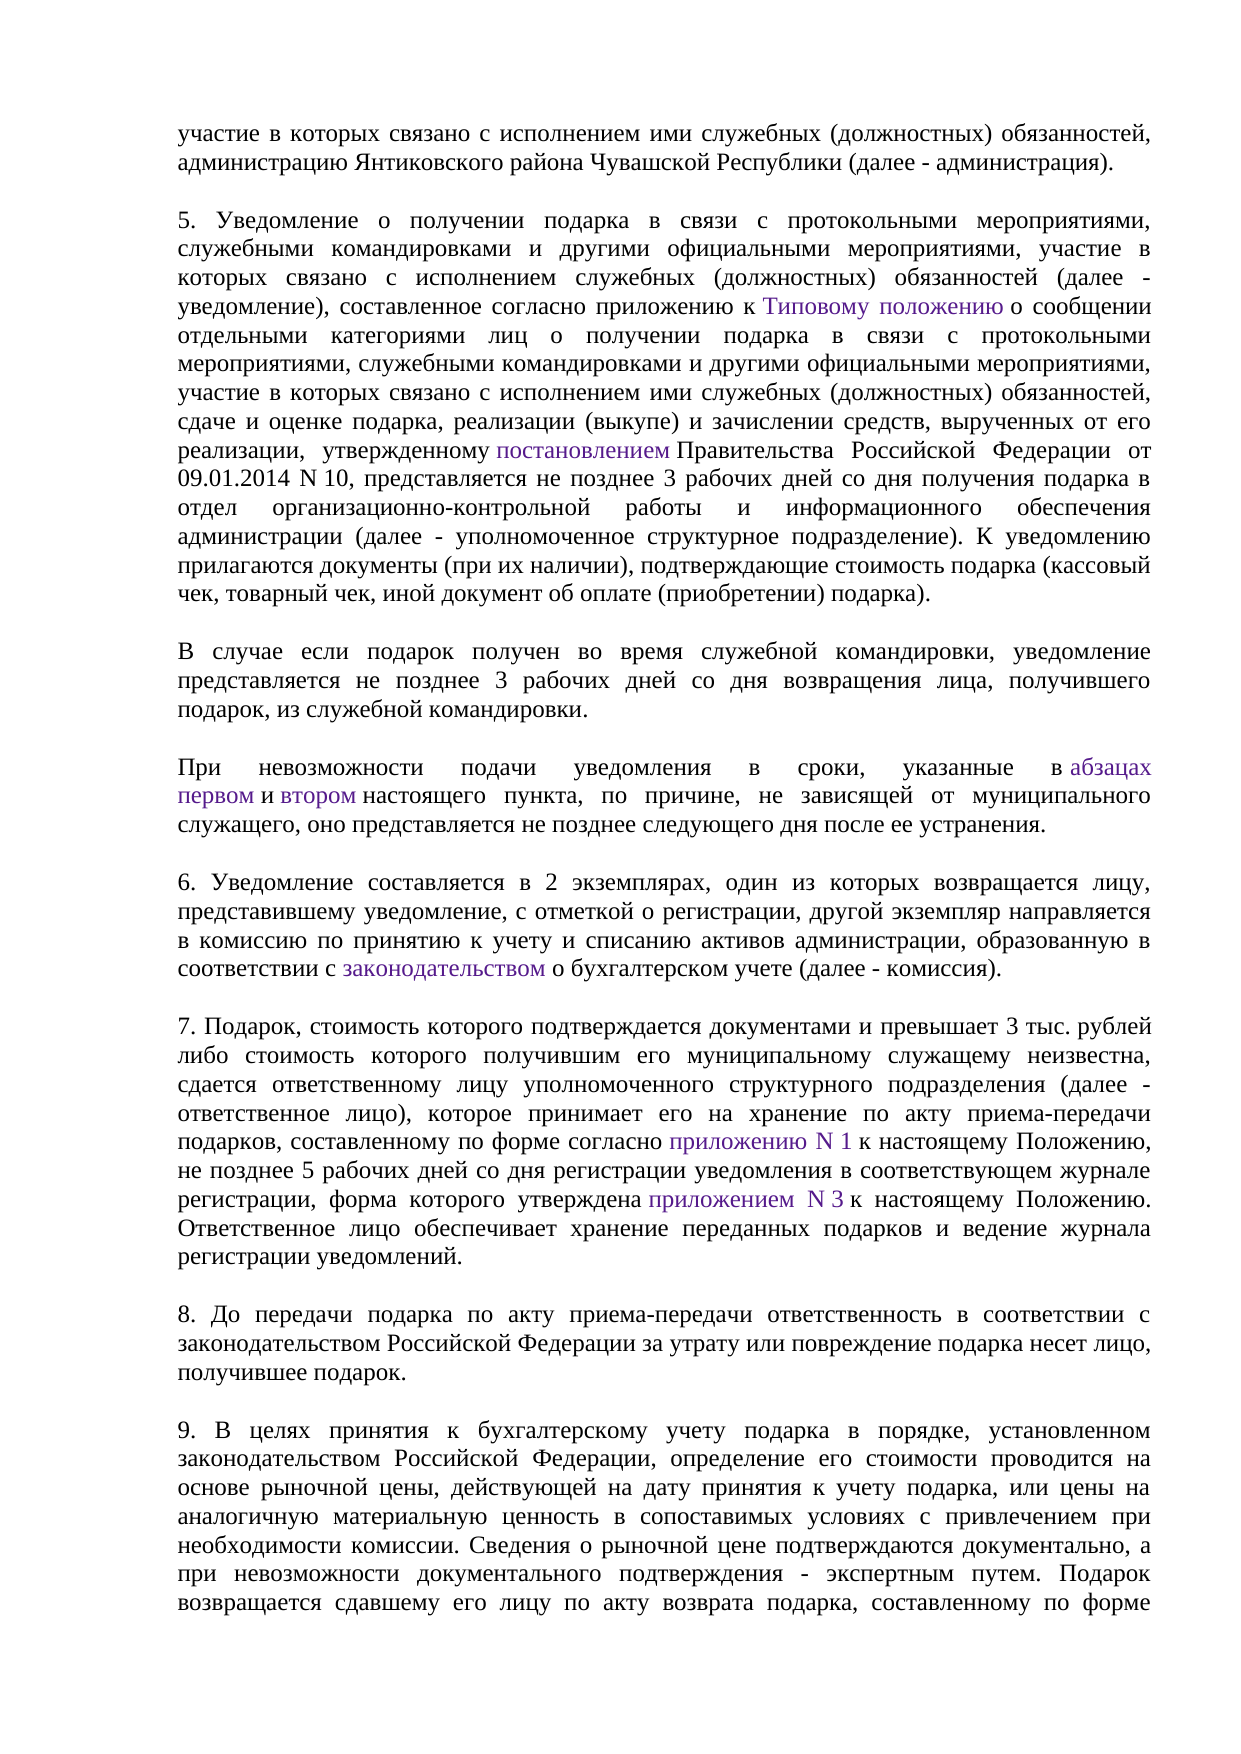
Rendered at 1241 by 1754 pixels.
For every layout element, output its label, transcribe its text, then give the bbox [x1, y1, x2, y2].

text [177, 118, 1152, 176]
text 7. Подарок, стоимость которого подтверждается документами и превышает 3 тыс. рублей либо стоимость которого получившим его муниципальному служащему неизвестна, сдается ответственному лицу уполномоченного структурного подразделения (далее - ответственное лицо), которое принимает его на хранение по акту приема-передачи подарков, составленному по форме согласно приложению N 1 к настоящему Положению, не позднее 5 рабочих дней со дня регистрации уведомления в соответствующем журнале регистрации, форма которого утверждена приложением N 3 к настоящему Положению. Ответственное лицо обеспечивает хранение переданных подарков и ведение журнала регистрации уведомлений. [177, 1011, 1152, 1270]
text При невозможности подачи уведомления в сроки, указанные в абзацах первом и втором настоящего пункта, по причине, не зависящей от муниципального служащего, оно представляется не позднее следующего дня после ее устранения. [177, 752, 1152, 838]
text В случае если подарок получен во время служебной командировки, уведомление представляется не позднее 3 рабочих дней со дня возвращения лица, получившего подарок, из служебной командировки. [177, 636, 1152, 723]
text 8. До передачи подарка по акту приема-передачи ответственность в соответствии с законодательством Российской Федерации за утрату или повреждение подарка несет лицо, получившее подарок. [177, 1299, 1152, 1386]
text 5. Уведомление о получении подарка в связи с протокольными мероприятиями, служебными командировками и другими официальными мероприятиями, участие в которых связано с исполнением служебных (должностных) обязанностей (далее - уведомление), составленное согласно приложению к Типовому положению о сообщении отдельными категориями лиц о получении подарка в связи с протокольными мероприятиями, служебными командировками и другими официальными мероприятиями, участие в которых связано с исполнением ими служебных (должностных) обязанностей, сдаче и оценке подарка, реализации (выкупе) и зачислении средств, вырученных от его реализации, утвержденному постановлением Правительства Российской Федерации от 09.01.2014 N 10, представляется не позднее 3 рабочих дней со дня получения подарка в отдел организационно-контрольной работы и информационного обеспечения администрации (далее - уполномоченное структурное подразделение). К уведомлению прилагаются документы (при их наличии), подтверждающие стоимость подарка (кассовый чек, товарный чек, иной документ об оплате (приобретении) подарка). [177, 205, 1152, 607]
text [177, 1415, 1152, 1616]
text 6. Уведомление составляется в 2 экземплярах, один из которых возвращается лицу, представившему уведомление, с отметкой о регистрации, другой экземпляр направляется в комиссию по принятию к учету и списанию активов администрации, образованную в соответствии с законодательством о бухгалтерском учете (далее - комиссия). [177, 867, 1152, 982]
